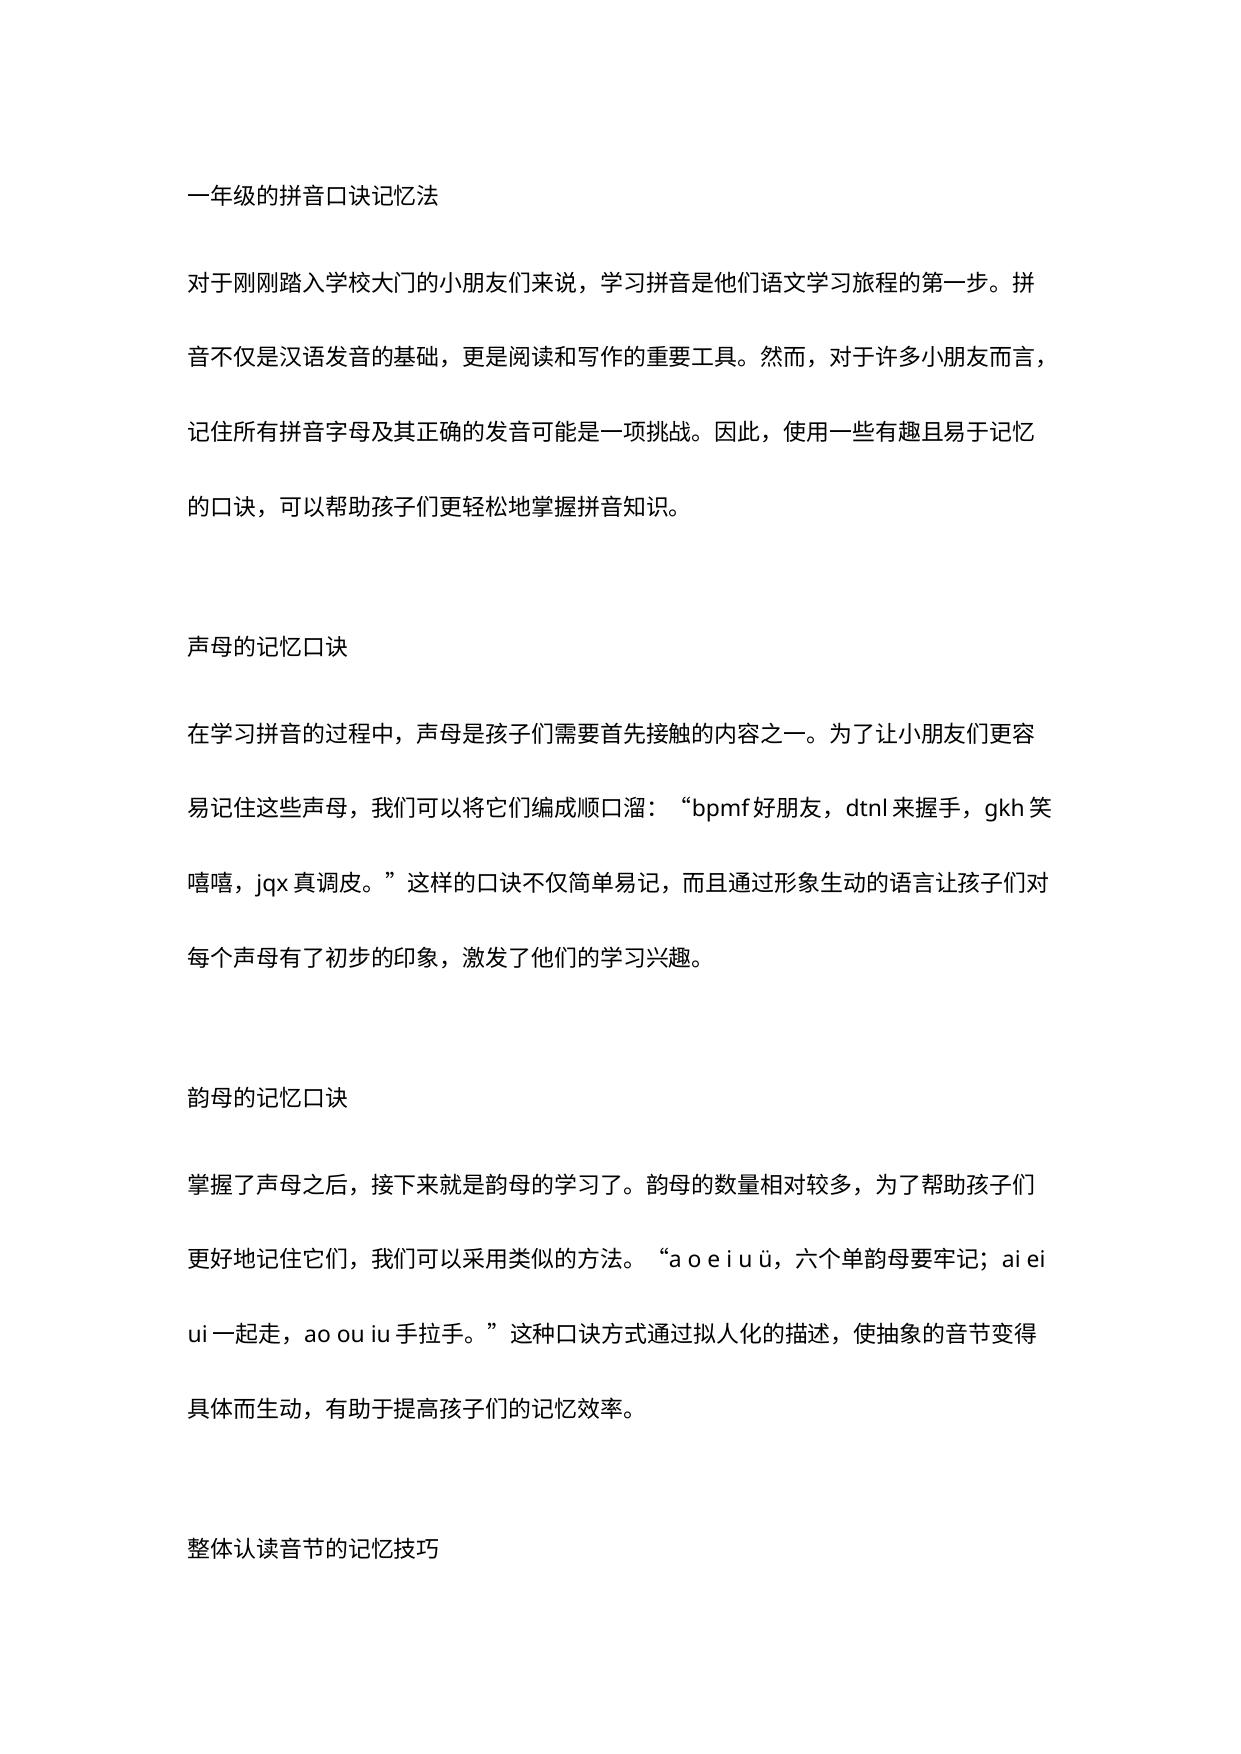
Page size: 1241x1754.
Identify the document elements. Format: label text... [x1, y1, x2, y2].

text 在学习拼音的过程中，声母是孩子们需要首先接触的内容之一。为了让小朋友们更容易记住这些声母，我们可以将它们编成顺口溜：“bpmf好朋友，dtnl来握手，gkh笑嘻嘻，jqx真调皮。”这样的口诀不仅简单易记，而且通过形象生动的语言让孩子们对每个声母有了初步的印象，激发了他们的学习兴趣。 [187, 699, 1053, 989]
text 韵母的记忆口诀 [187, 1064, 1053, 1129]
text 掌握了声母之后，接下来就是韵母的学习了。韵母的数量相对较多，为了帮助孩子们更好地记住它们，我们可以采用类似的方法。“a o e i u ü，六个单韵母要牢记；ai ei ui一起走，ao ou iu手拉手。”这种口诀方式通过拟人化的描述，使抽象的音节变得具体而生动，有助于提高孩子们的记忆效率。 [187, 1151, 1053, 1440]
text 整体认读音节的记忆技巧 [187, 1515, 1053, 1580]
text 对于刚刚踏入学校大门的小朋友们来说，学习拼音是他们语文学习旅程的第一步。拼音不仅是汉语发音的基础，更是阅读和写作的重要工具。然而，对于许多小朋友而言，记住所有拼音字母及其正确的发音可能是一项挑战。因此，使用一些有趣且易于记忆的口诀，可以帮助孩子们更轻松地掌握拼音知识。 [187, 248, 1053, 538]
text 一年级的拼音口诀记忆法 [187, 162, 1053, 227]
text 声母的记忆口诀 [187, 613, 1053, 678]
